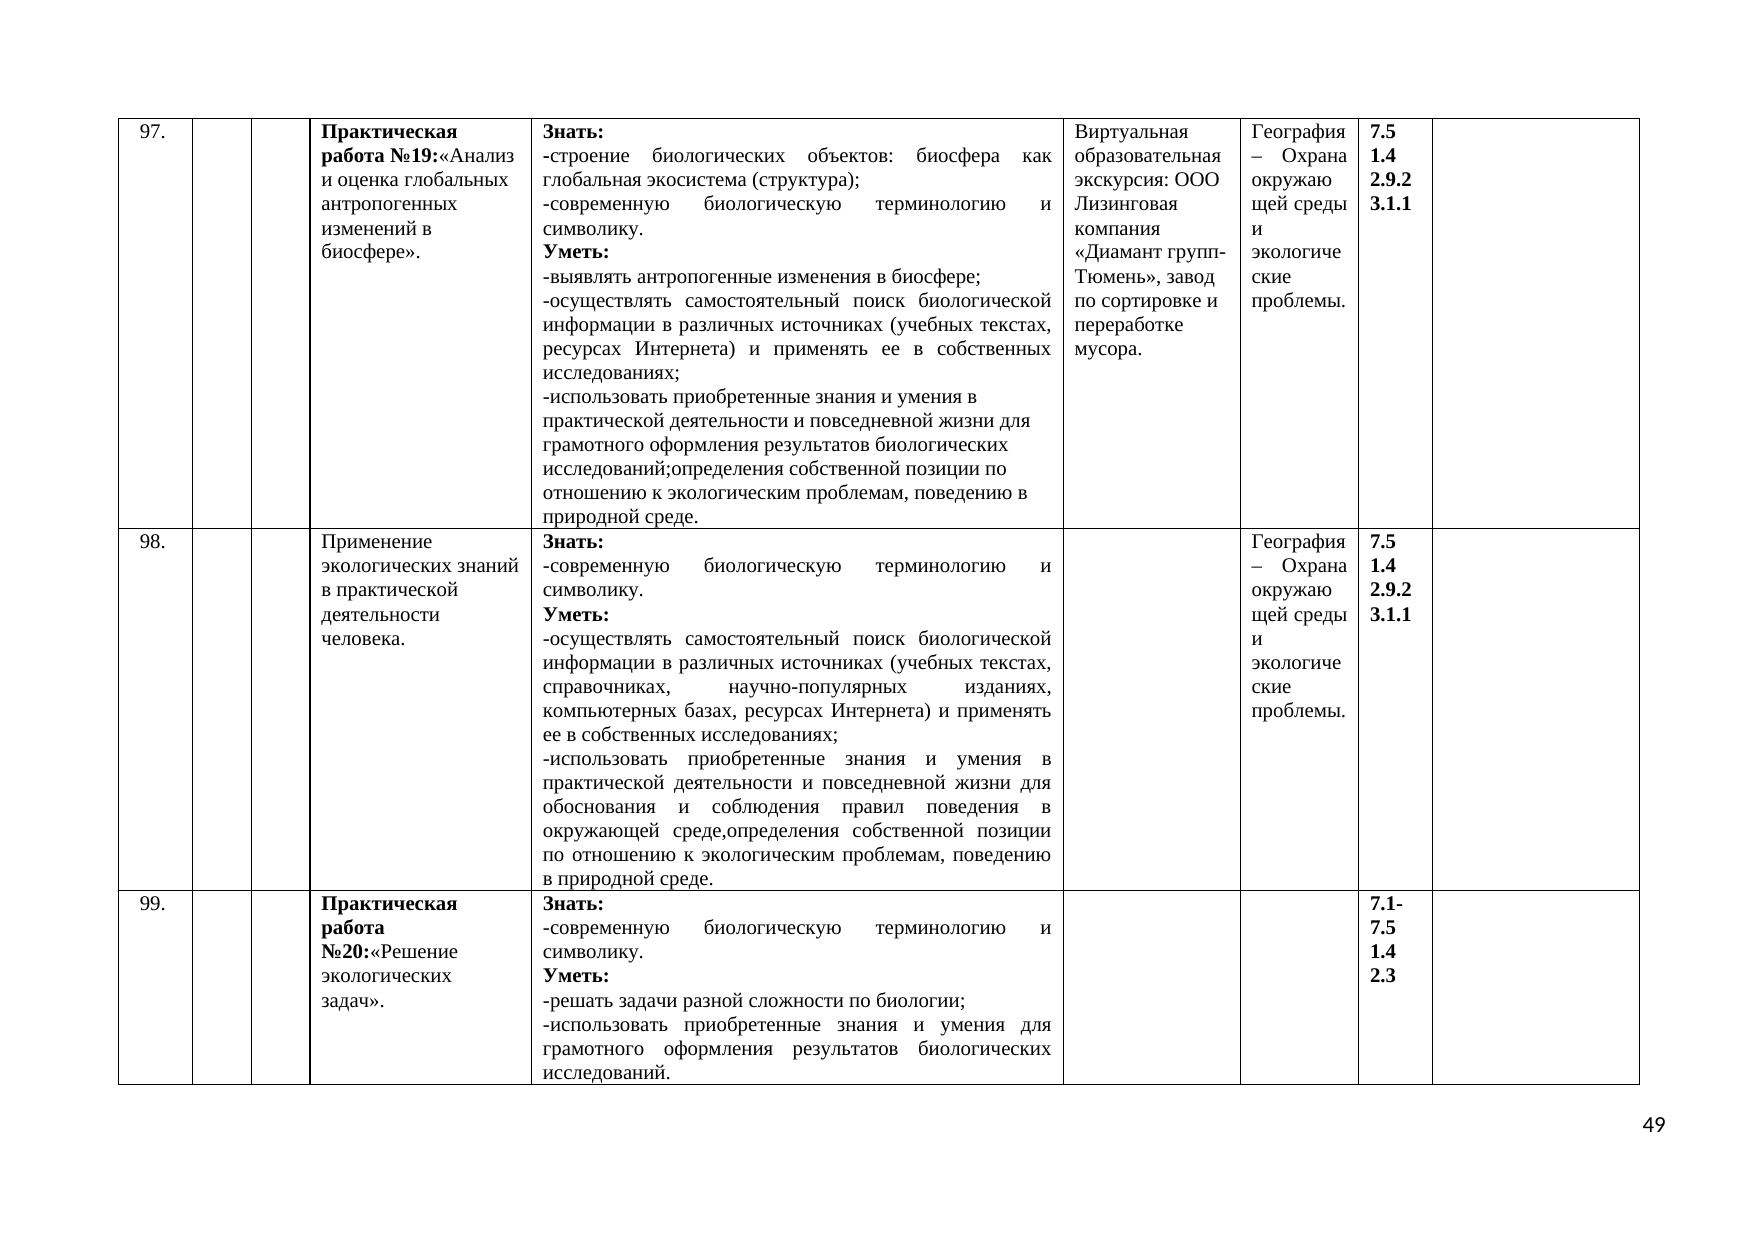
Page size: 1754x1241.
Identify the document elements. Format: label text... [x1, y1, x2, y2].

table_cell [193, 529, 251, 890]
table_cell 7.5 1.4 2.9.2 3.1.1 [1359, 119, 1432, 528]
table_cell Знать: -современную биологическую терминологию и символику. Уметь: -осуществлять самостоятельный поиск биологической информации в различных источниках (учебных текстах, справочниках, научно-популярных изданиях, компьютерных базах, ресурсах Интернета) и применять ее в собственных исследованиях; -использовать приобретенные знания и умения в практической деятельности и повседневной жизни для обоснования и соблюдения правил поведения в окружающей среде,определения собственной позиции по отношению к экологическим проблемам, поведению в природной среде. [532, 529, 1063, 890]
table_cell География – Охрана окружающей среды и экологические проблемы. [1241, 529, 1358, 890]
table_cell География – Охрана окружающей среды и экологические проблемы. [1241, 119, 1358, 528]
table_cell Виртуальная образовательная экскурсия: ООО Лизинговая компания «Диамант групп-Тюмень», завод по сортировке и переработке мусора. [1064, 119, 1240, 528]
table_cell [252, 529, 309, 890]
table_cell Знать: -современную биологическую терминологию и символику. Уметь: -решать задачи разной сложности по биологии; -использовать приобретенные знания и умения для грамотного оформления результатов биологических исследований. [532, 891, 1063, 1084]
table_cell [1433, 891, 1639, 1084]
table_cell [252, 891, 309, 1084]
table_cell Практическая работа №19:«Анализ и оценка глобальных антропогенных изменений в биосфере». [311, 119, 531, 528]
table_cell 7.5 1.4 2.9.2 3.1.1 [1359, 529, 1432, 890]
table_cell [119, 891, 192, 1084]
table_cell [252, 119, 309, 528]
table_cell [193, 119, 251, 528]
table_cell [1064, 529, 1240, 890]
table_cell [1241, 891, 1358, 1084]
table_cell Практическая работа №20:«Решение экологических задач». [311, 891, 531, 1084]
table_cell [119, 529, 192, 890]
table_cell Знать: -строение биологических объектов: биосфера как глобальная экосистема (структура); -современную биологическую терминологию и символику. Уметь: -выявлять антропогенные изменения в биосфере; -осуществлять самостоятельный поиск биологической информации в различных источниках (учебных текстах, ресурсах Интернета) и применять ее в собственных исследованиях; -использовать приобретенные знания и умения в практической деятельности и повседневной жизни для грамотного оформления результатов биологических исследований;определения собственной позиции по отношению к экологическим проблемам, поведению в природной среде. [532, 119, 1063, 528]
table_cell 7.1-7.5 1.4 2.3 [1359, 891, 1432, 1084]
table_cell [1064, 891, 1240, 1084]
table_cell [193, 891, 251, 1084]
table_cell [1433, 119, 1639, 528]
table_cell [119, 119, 192, 528]
table_cell Применение экологических знаний в практической деятельности человека. [311, 529, 531, 890]
table_cell [1433, 529, 1639, 890]
